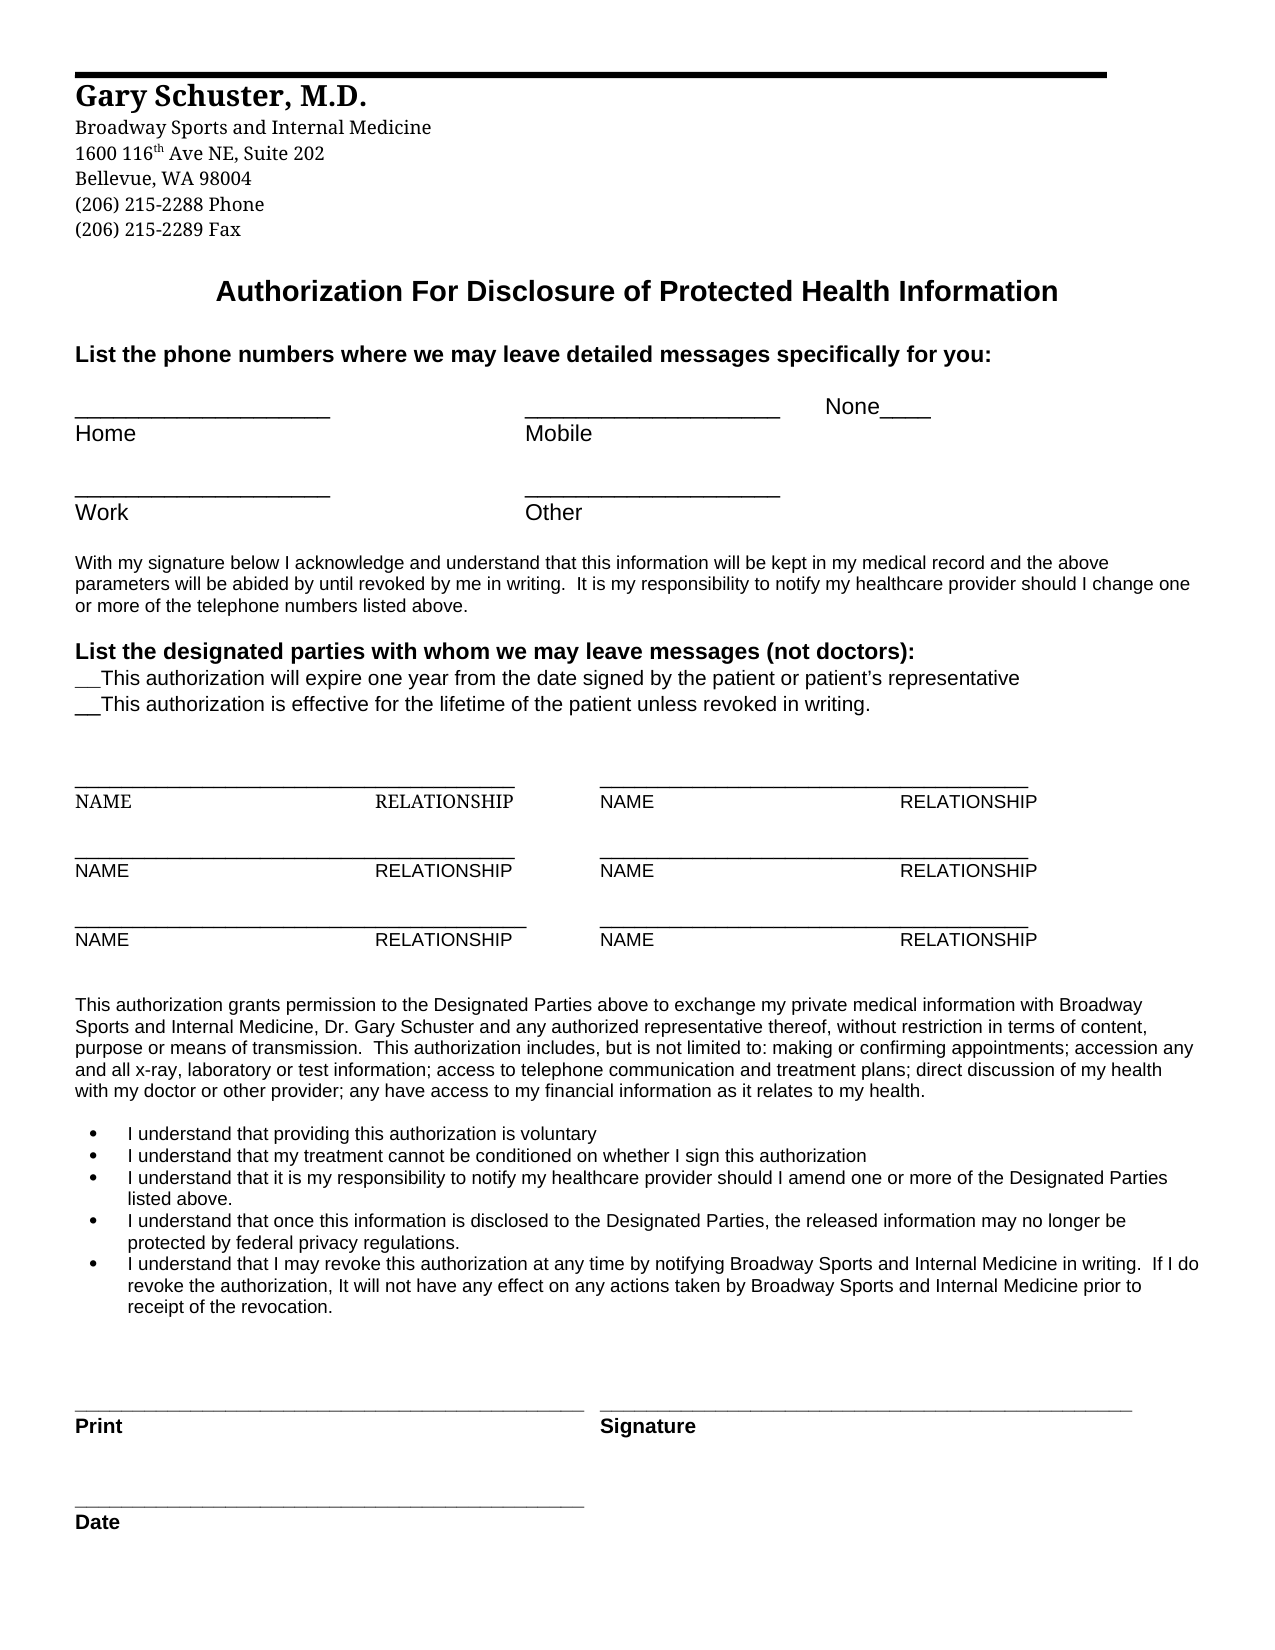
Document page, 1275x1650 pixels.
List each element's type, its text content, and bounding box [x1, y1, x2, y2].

text 1600 116th Ave NE, Suite 202 [75, 140, 1200, 166]
list I understand that I may revoke this authorization at any time by notifying Broadway Sports and Internal Medicine in writing. If I do revoke the authorization, It will not have any effect on any actions taken by Broadway Sports and Internal Medicine prior to receipt of the revocation. [90, 1253, 1200, 1318]
text __This authorization is effective for the lifetime of the patient unless revoked in writing. [75, 690, 1200, 717]
text This authorization grants permission to the Designated Parties above to exchange my private medical information with Broadway Sports and Internal Medicine, Dr. Gary Schuster and any authorized representative thereof, without restriction in terms of content, purpose or means of transmission. This authorization includes, but is not limited to: making or confirming appointments; accession any and all x-ray, laboratory or test information; access to telephone communication and treatment plans; direct discussion of my health with my doctor or other provider; any have access to my financial information as it relates to my health. [75, 994, 1200, 1102]
text Date [75, 1509, 1200, 1533]
text (206) 215-2288 Phone [75, 191, 1200, 217]
text __This authorization will expire one year from the date signed by the patient or patient’s representative [75, 664, 1200, 690]
text Broadway Sports and Internal Medicine [75, 115, 1200, 140]
text With my signature below I acknowledge and understand that this information will be kept in my medical record and the above parameters will be abided by until revoked by me in writing. It is my responsibility to notify my healthcare provider should I change one or more of the telephone numbers listed above. [75, 551, 1200, 616]
text Gary Schuster, M.D. [75, 75, 1200, 115]
text Print Signature [75, 1414, 1200, 1438]
text ____________________________________________ ______________________________________________ [75, 1390, 1200, 1414]
text (206) 215-2289 Fax [75, 217, 1200, 242]
text NAME RELATIONSHIP NAME RELATIONSHIP [75, 929, 1200, 951]
text Authorization For Disclosure of Protected Health Information [75, 273, 1200, 307]
list I understand that providing this authorization is voluntary [90, 1123, 1200, 1145]
text List the designated parties with whom we may leave messages (not doctors): [75, 638, 1200, 664]
list I understand that my treatment cannot be conditioned on whether I sign this authorization [90, 1145, 1200, 1167]
text Bellevue, WA 98004 [75, 166, 1200, 191]
text NAME RELATIONSHIP NAME RELATIONSHIP [75, 860, 1200, 881]
text List the phone numbers where we may leave detailed messages specifically for you: [75, 341, 1200, 367]
text NAME RELATIONSHIP NAME RELATIONSHIP [75, 789, 1200, 814]
text ______________________________________ _____________________________________ [75, 765, 1200, 789]
text Work Other [75, 499, 1200, 525]
text ____________________ ____________________ None____ [75, 393, 1200, 420]
text _______________________________________ _____________________________________ [75, 905, 1200, 929]
text Home Mobile [75, 420, 1200, 446]
list I understand that once this information is disclosed to the Designated Parties, the released information may no longer be protected by federal privacy regulations. [90, 1210, 1200, 1253]
list I understand that it is my responsibility to notify my healthcare provider should I amend one or more of the Designated Parties listed above. [90, 1167, 1200, 1210]
text ______________________________________ _____________________________________ [75, 836, 1200, 860]
text ____________________ ____________________ [75, 472, 1200, 499]
text ____________________________________________ [75, 1486, 1200, 1509]
